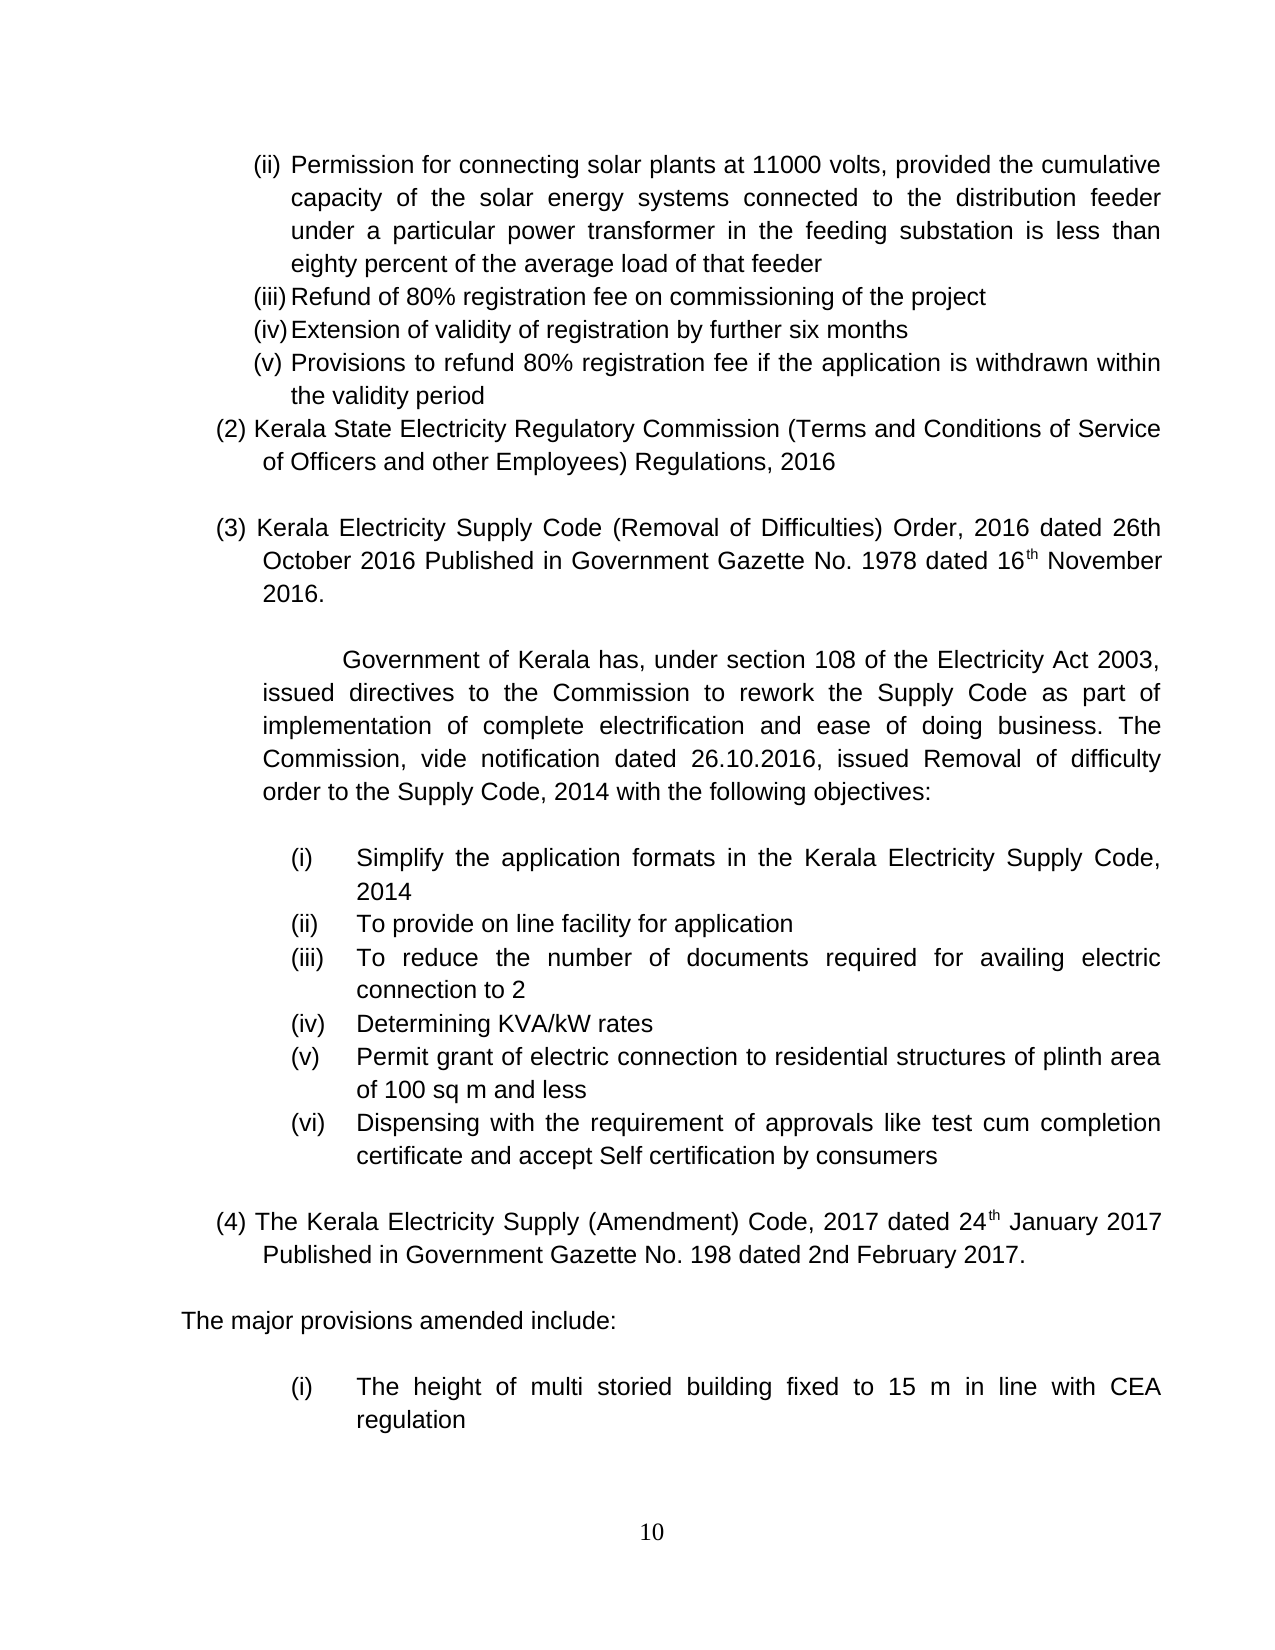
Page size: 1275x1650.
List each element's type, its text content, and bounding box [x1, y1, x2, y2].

text (ii) Permission for connecting solar plants at 11000 volts, provided the cumulative capacity of the solar energy systems connected to the distribution feeder under a particular power transformer in the feeding substation is less than eighty percent of the average load of that feeder [253, 150, 1162, 278]
text (4) The Kerala Electricity Supply (Amendment) Code, 2017 dated 24th January 2017 Published in Government Gazette No. 198 dated 2nd February 2017. [216, 1207, 1162, 1268]
text (vi) Dispensing with the requirement of approvals like test cum completion certificate and accept Self certification by consumers [291, 1108, 1162, 1169]
text (v) Permit grant of electric connection to residential structures of plinth area of 100 sq m and less [291, 1042, 1162, 1103]
text (iii) Refund of 80% registration fee on commissioning of the project [253, 282, 1162, 311]
text (v) Provisions to refund 80% registration fee if the application is withdrawn within the validity period [253, 348, 1162, 410]
text The major provisions amended include: [141, 1306, 1162, 1334]
text (i) Simplify the application formats in the Kerala Electricity Supply Code, 2014 [291, 843, 1162, 905]
text (iii) To reduce the number of documents required for availing electric connection to 2 [291, 942, 1162, 1004]
text (iv) Extension of validity of registration by further six months [253, 315, 1162, 344]
text (3) Kerala Electricity Supply Code (Removal of Difficulties) Order, 2016 dated 26th October 2016 Published in Government Gazette No. 1978 dated 16th November 2016. [216, 513, 1162, 608]
text (2) Kerala State Electricity Regulatory Commission (Terms and Conditions of Service of Officers and other Employees) Regulations, 2016 [216, 414, 1162, 476]
text (i) The height of multi storied building fixed to 15 m in line with CEA regulation [291, 1372, 1162, 1433]
text (ii) To provide on line facility for application [291, 909, 1162, 938]
text (iv) Determining KVA/kW rates [291, 1008, 1162, 1037]
text Government of Kerala has, under section 108 of the Electricity Act 2003, issued directives to the Commission to rework the Supply Code as part of implementation of complete electrification and ease of doing business. The Commission, vide notification dated 26.10.2016, issued Removal of difficulty order to the Supply Code, 2014 with the following objectives: [216, 645, 1162, 806]
